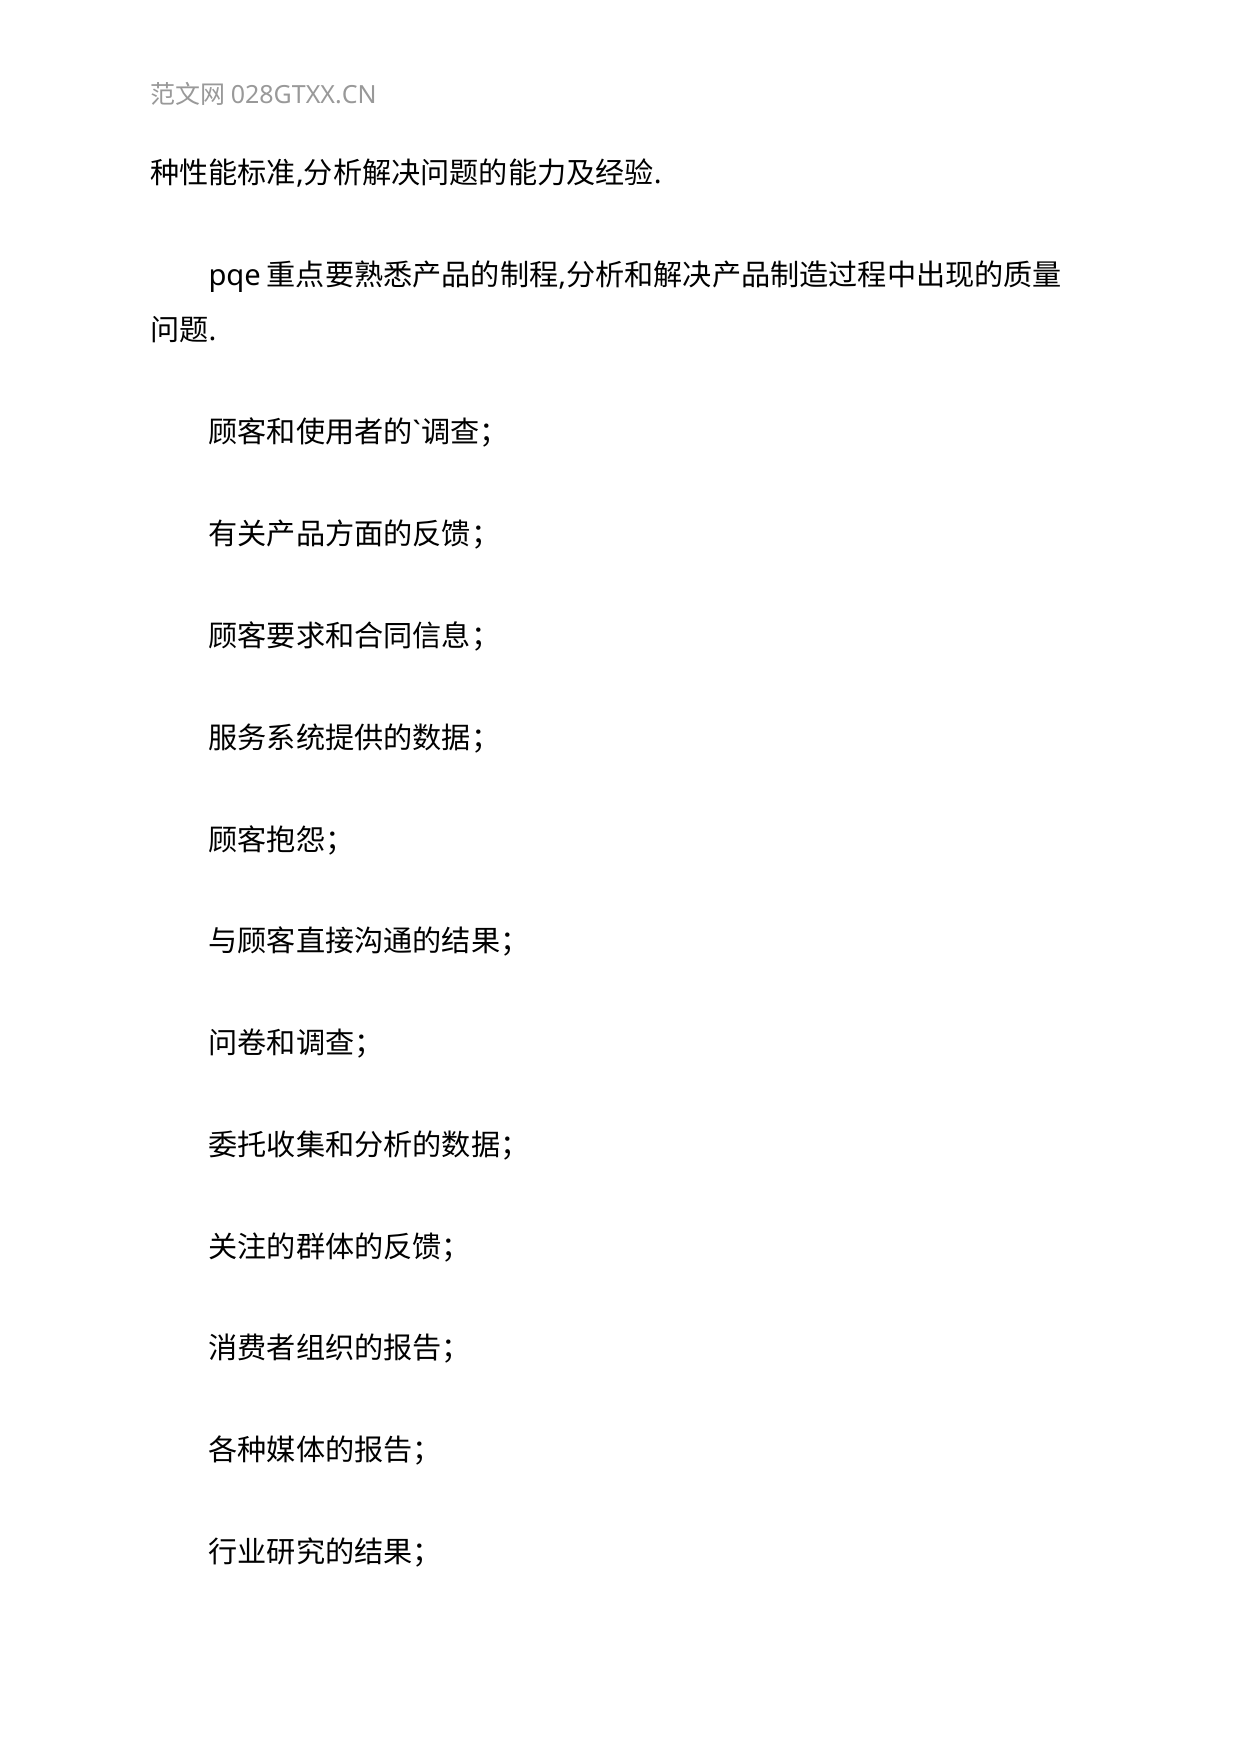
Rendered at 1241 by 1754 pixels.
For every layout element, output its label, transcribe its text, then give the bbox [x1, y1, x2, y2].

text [150, 150, 1090, 192]
text 有关产品方面的反馈； [150, 511, 1090, 553]
text 委托收集和分析的数据； [150, 1122, 1090, 1164]
text 服务系统提供的数据； [150, 714, 1090, 757]
text 顾客要求和合同信息； [150, 613, 1090, 655]
text 行业研究的结果； [150, 1529, 1090, 1571]
text 消费者组织的报告； [150, 1325, 1090, 1367]
text 各种媒体的报告； [150, 1427, 1090, 1469]
text 与顾客直接沟通的结果； [150, 918, 1090, 960]
text 问卷和调查； [150, 1020, 1090, 1062]
text 顾客和使用者的`调查； [150, 409, 1090, 451]
text 关注的群体的反馈； [150, 1223, 1090, 1266]
text pqe重点要熟悉产品的制程,分析和解决产品制造过程中出现的质量问题. [150, 252, 1090, 349]
text 顾客抱怨； [150, 816, 1090, 858]
